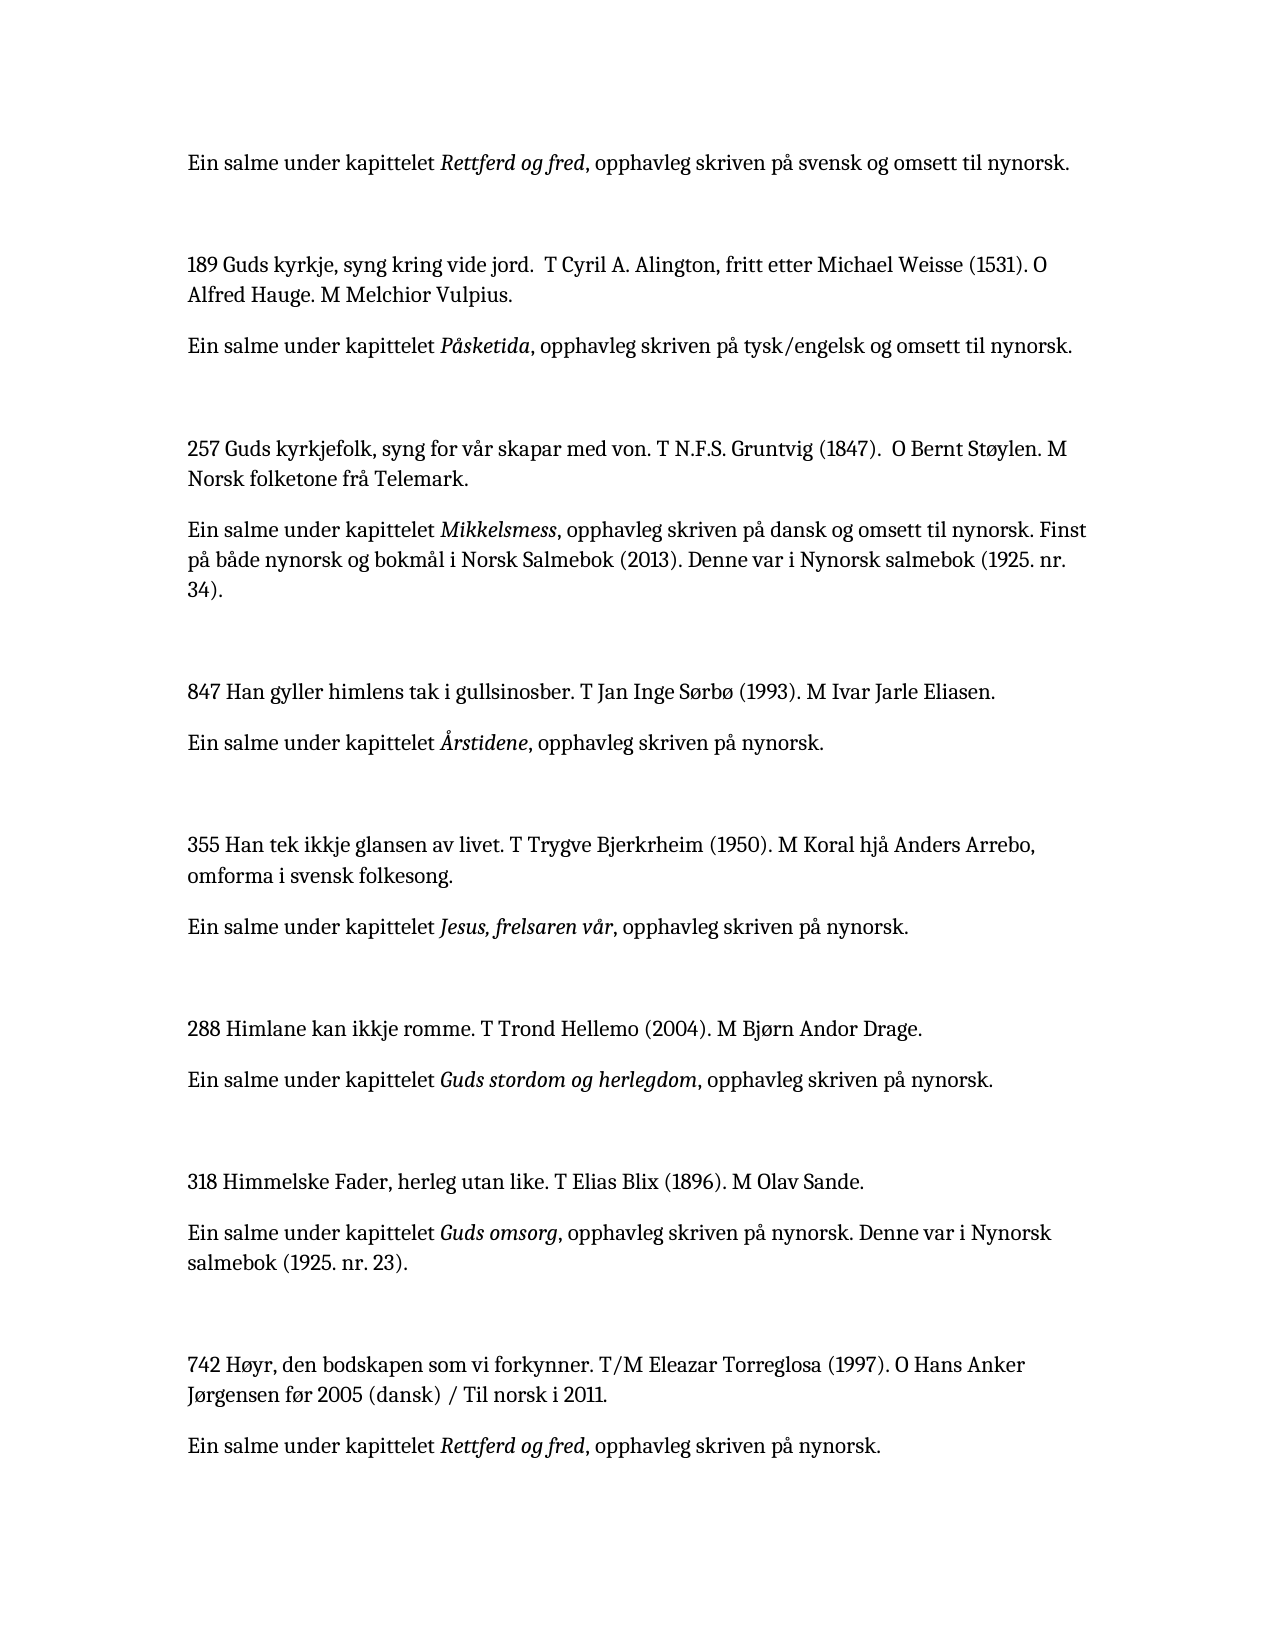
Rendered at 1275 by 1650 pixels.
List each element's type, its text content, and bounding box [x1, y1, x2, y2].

text Ein salme under kapittelet Guds stordom og herlegdom, opphavleg skriven på nynorsk. [187, 1067, 1087, 1093]
text 742 Høyr, den bodskapen som vi forkynner. T/M Eleazar Torreglosa (1997). O Hans Anker Jørgensen før 2005 (dansk) / Til norsk i 2011. [187, 1352, 1087, 1409]
text 189 Guds kyrkje, syng kring vide jord. T Cyril A. Alington, fritt etter Michael Weisse (1531). O Alfred Hauge. M Melchior Vulpius. [187, 252, 1087, 309]
text Ein salme under kapittelet Rettferd og fred, opphavleg skriven på nynorsk. [187, 1433, 1087, 1460]
text Ein salme under kapittelet Rettferd og fred, opphavleg skriven på svensk og omsett til nynorsk. [187, 150, 1087, 176]
text Ein salme under kapittelet Påsketida, opphavleg skriven på tysk/engelsk og omsett til nynorsk. [187, 333, 1087, 360]
text Ein salme under kapittelet Årstidene, opphavleg skriven på nynorsk. [187, 730, 1087, 757]
text 355 Han tek ikkje glansen av livet. T Trygve Bjerkrheim (1950). M Koral hjå Anders Arrebo, omforma i svensk folkesong. [187, 832, 1087, 889]
text 318 Himmelske Fader, herleg utan like. T Elias Blix (1896). M Olav Sande. [187, 1169, 1087, 1195]
text Ein salme under kapittelet Jesus, frelsaren vår, opphavleg skriven på nynorsk. [187, 913, 1087, 940]
text Ein salme under kapittelet Mikkelsmess, opphavleg skriven på dansk og omsett til nynorsk. Finst på både nynorsk og bokmål i Norsk Salmebok (2013). Denne var i Nynorsk salmebok (1925. nr. 34). [187, 517, 1087, 603]
text 288 Himlane kan ikkje romme. T Trond Hellemo (2004). M Bjørn Andor Drage. [187, 1016, 1087, 1042]
text Ein salme under kapittelet Guds omsorg, opphavleg skriven på nynorsk. Denne var i Nynorsk salmebok (1925. nr. 23). [187, 1220, 1087, 1276]
text 847 Han gyller himlens tak i gullsinosber. T Jan Inge Sørbø (1993). M Ivar Jarle Eliasen. [187, 679, 1087, 706]
text 257 Guds kyrkjefolk, syng for vår skapar med von. T N.F.S. Gruntvig (1847). O Bernt Støylen. M Norsk folketone frå Telemark. [187, 435, 1087, 492]
